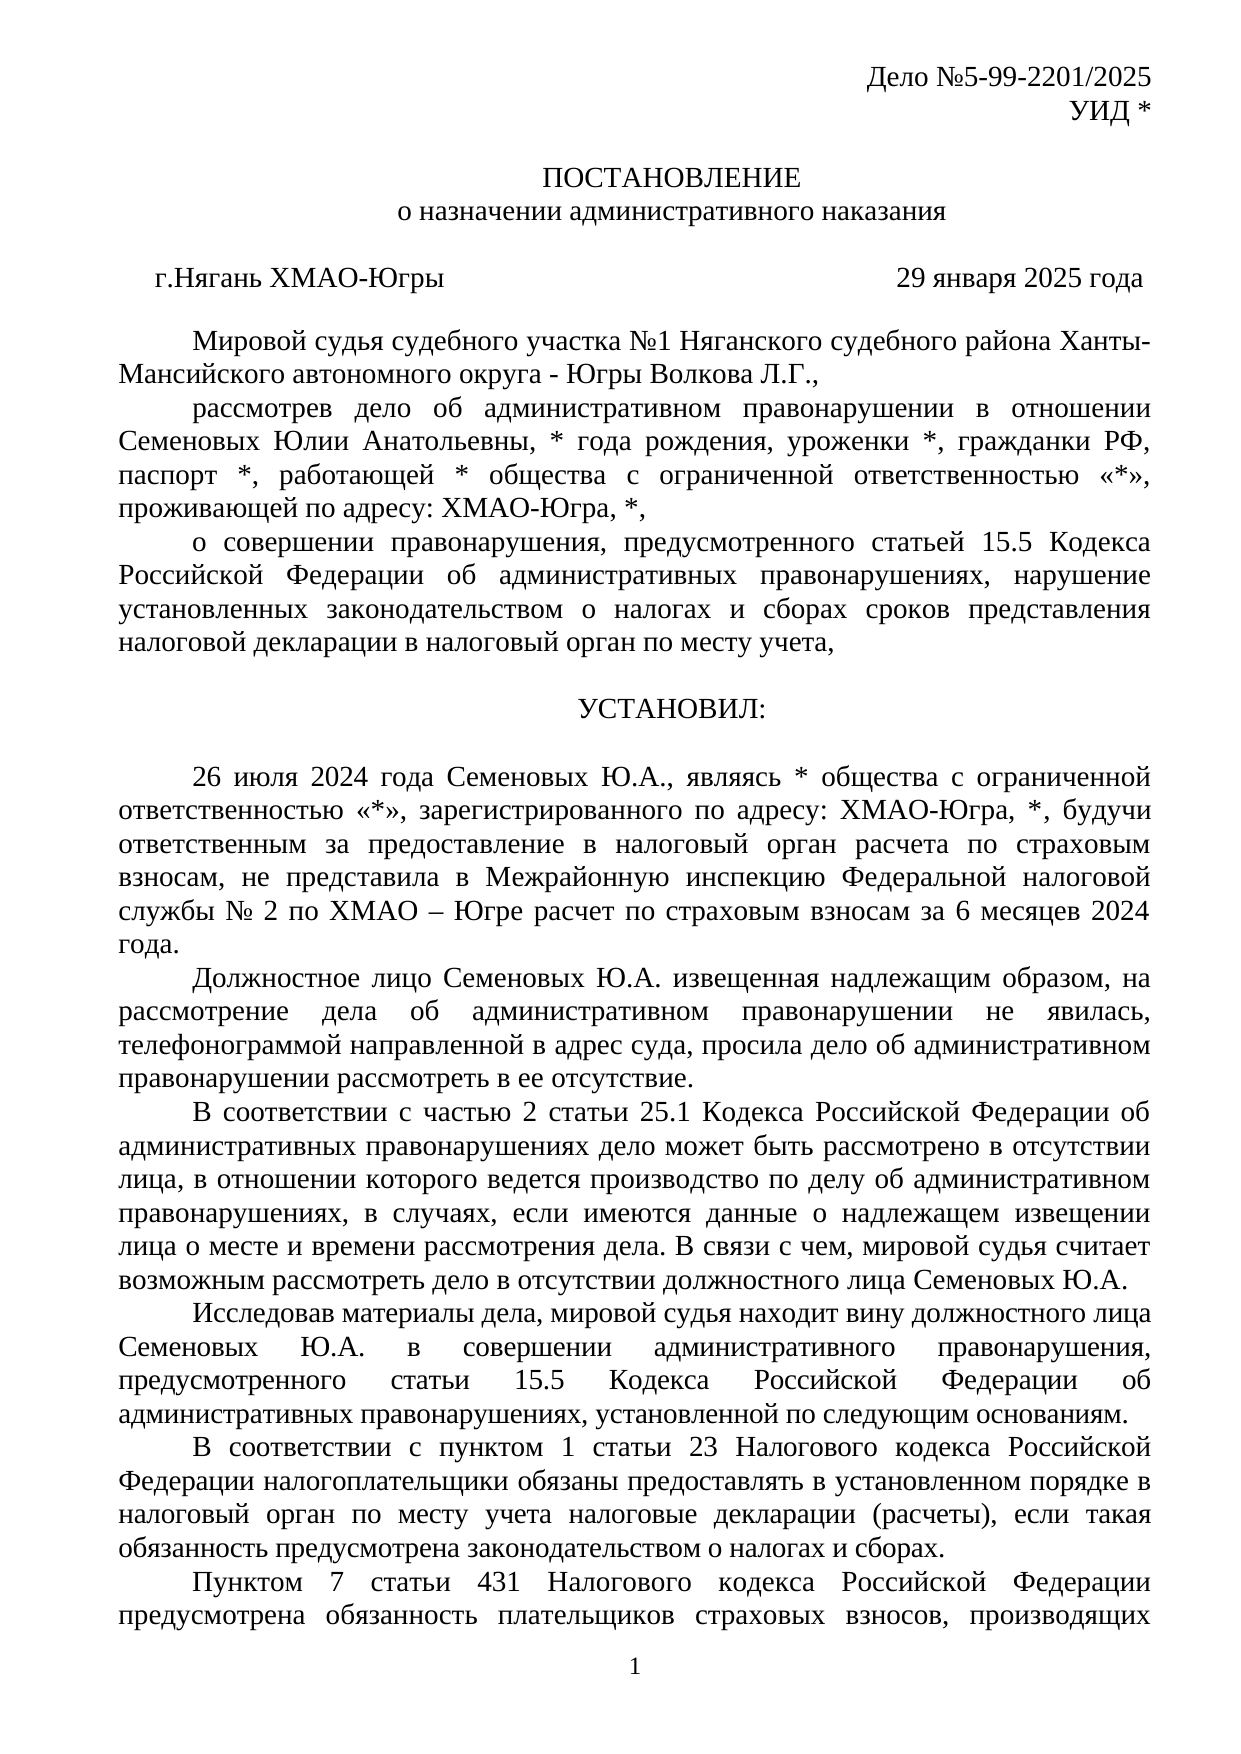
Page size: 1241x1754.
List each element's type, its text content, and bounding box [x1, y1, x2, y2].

text рассмотрев дело об административном правонарушении в отношении Семеновых Юлии Анатольевны, * года рождения, уроженки *, гражданки РФ, паспорт *, работающей * общества с ограниченной ответственностью «*», проживающей по адресу: ХМАО-Югра, *, [118, 390, 1152, 524]
text УСТАНОВИЛ: [118, 692, 1152, 725]
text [118, 1564, 1152, 1631]
text о назначении административного наказания [118, 193, 1152, 227]
text ПОСТАНОВЛЕНИЕ [118, 160, 1152, 193]
text В соответствии с частью 2 статьи 25.1 Кодекса Российской Федерации об административных правонарушениях дело может быть рассмотрено в отсутствии лица, в отношении которого ведется производство по делу об административном правонарушениях, в случаях, если имеются данные о надлежащем извещении лица о месте и времени рассмотрения дела. В связи с чем, мировой судья считает возможным рассмотреть дело в отсутствии должностного лица Семеновых Ю.А. [118, 1094, 1152, 1295]
text УИД * [118, 93, 1152, 126]
text Мировой судья судебного участка №1 Няганского судебного района Ханты-Мансийского автономного округа - Югры Волкова Л.Г., [118, 323, 1152, 390]
text 26 июля 2024 года Семеновых Ю.А., являясь * общества с ограниченной ответственностью «*», зарегистрированного по адресу: ХМАО-Югра, *, будучи ответственным за предоставление в налоговый орган расчета по страховым взносам, не представила в Межрайонную инспекцию Федеральной налоговой службы № 2 по ХМАО – Югре расчет по страховым взносам за 6 месяцев 2024 года. [118, 759, 1152, 960]
text В соответствии с пунктом 1 статьи 23 Налогового кодекса Российской Федерации налогоплательщики обязаны предоставлять в установленном порядке в налоговый орган по месту учета налоговые декларации (расчеты), если такая обязанность предусмотрена законодательством о налогах и сборах. [118, 1429, 1152, 1564]
text Должностное лицо Семеновых Ю.А. извещенная надлежащим образом, на рассмотрение дела об административном правонарушении не явилась, телефонограммой направленной в адрес суда, просила дело об административном правонарушении рассмотреть в ее отсутствие. [118, 960, 1152, 1094]
text о совершении правонарушения, предусмотренного статьей 15.5 Кодекса Российской Федерации об административных правонарушениях, нарушение установленных законодательством о налогах и сборах сроков представления налоговой декларации в налоговый орган по месту учета, [118, 524, 1152, 658]
text г.Нягань ХМАО-Югры 29 января 2025 года [118, 260, 1152, 294]
text Исследовав материалы дела, мировой судья находит вину должностного лица Семеновых Ю.А. в совершении административного правонарушения, предусмотренного статьи 15.5 Кодекса Российской Федерации об административных правонарушениях, установленной по следующим основаниям. [118, 1295, 1152, 1429]
text Дело №5-99-2201/2025 [118, 59, 1152, 93]
